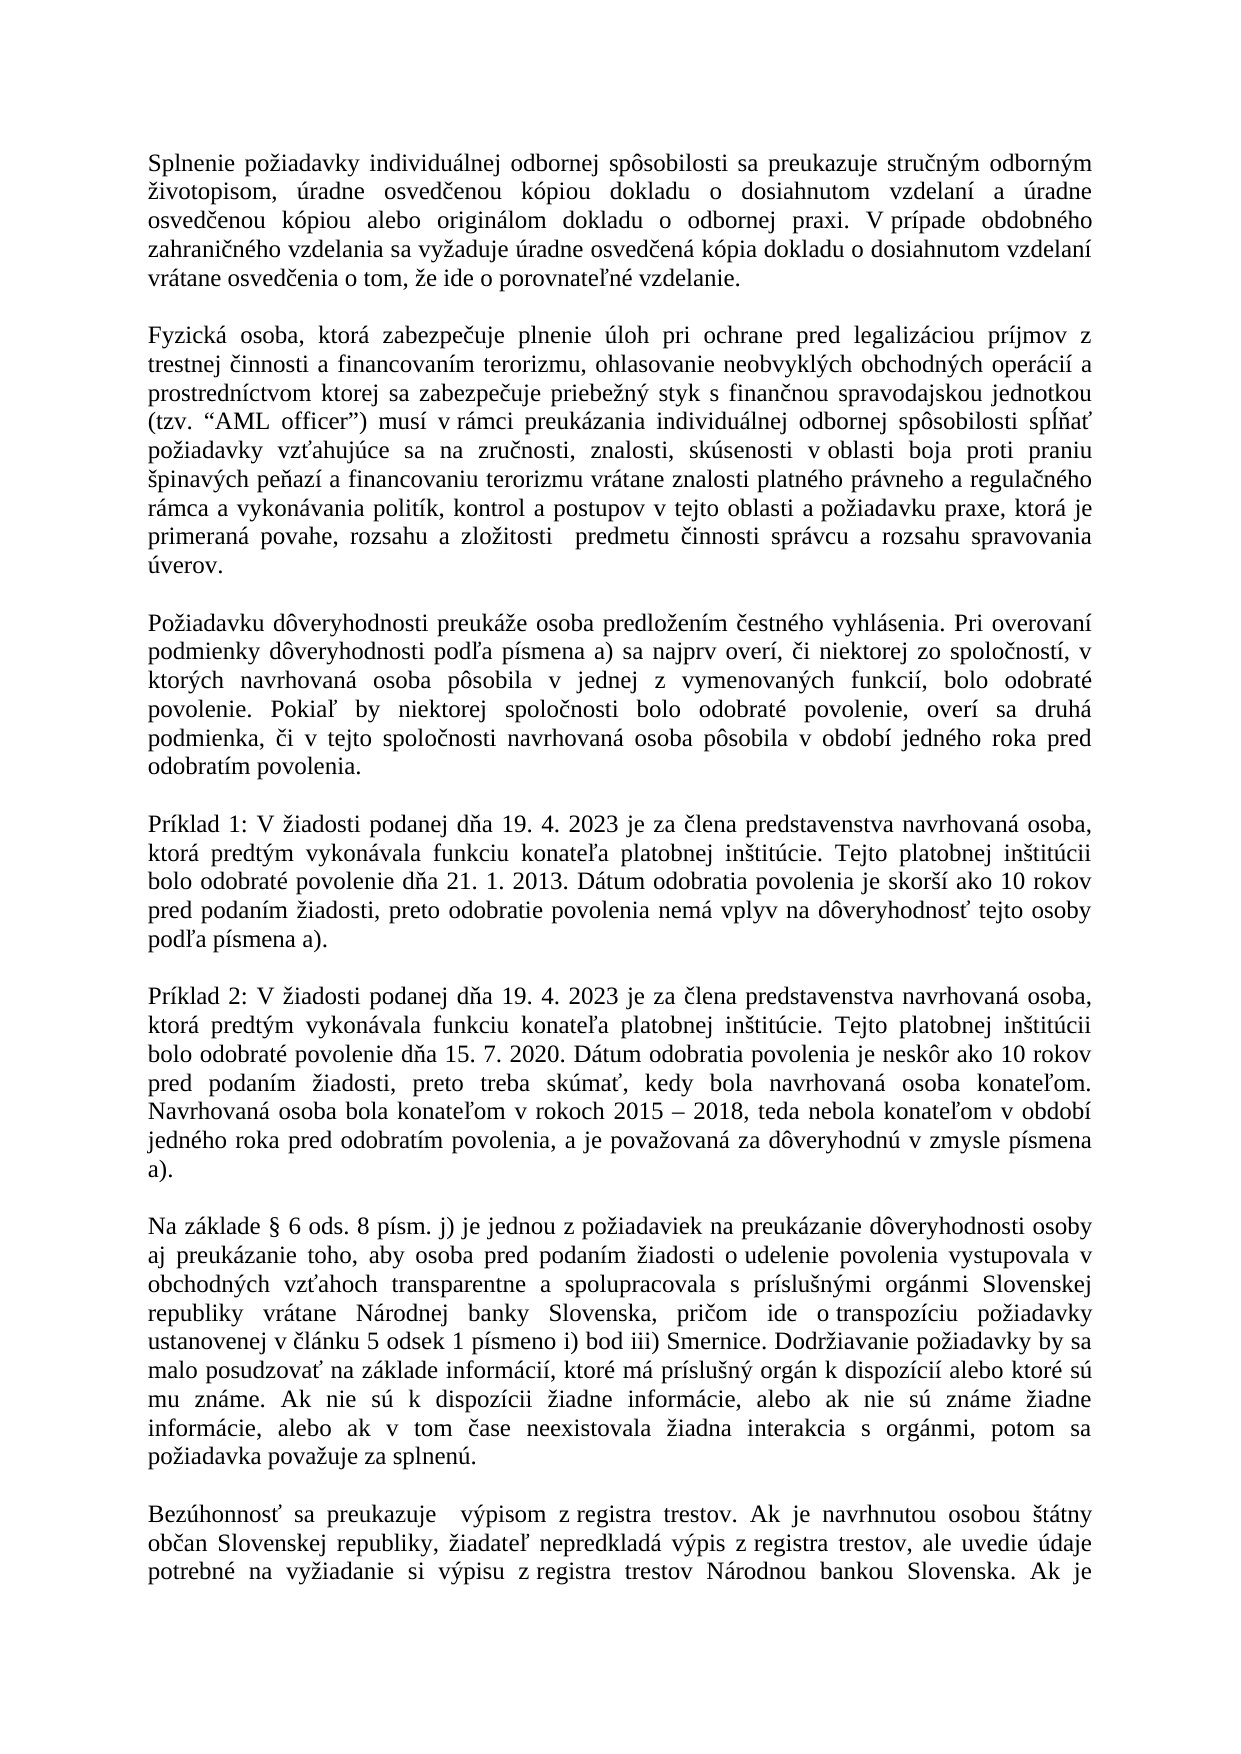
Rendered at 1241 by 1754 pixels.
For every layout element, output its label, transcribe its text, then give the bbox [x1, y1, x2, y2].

text Na základe § 6 ods. 8 písm. j) je jednou z požiadaviek na preukázanie dôveryhodnosti osoby aj preukázanie toho, aby osoba pred podaním žiadosti o udelenie povolenia vystupovala v obchodných vzťahoch transparentne a spolupracovala s príslušnými orgánmi Slovenskej republiky vrátane Národnej banky Slovenska, pričom ide o transpozíciu požiadavky ustanovenej v článku 5 odsek 1 písmeno i) bod iii) Smernice. Dodržiavanie požiadavky by sa malo posudzovať na základe informácií, ktoré má príslušný orgán k dispozícií alebo ktoré sú mu známe. Ak nie sú k dispozícii žiadne informácie, alebo ak nie sú známe žiadne informácie, alebo ak v tom čase neexistovala žiadna interakcia s orgánmi, potom sa požiadavka považuje za splnenú. [148, 1211, 1093, 1470]
text Príklad 2: V žiadosti podanej dňa 19. 4. 2023 je za člena predstavenstva navrhovaná osoba, ktorá predtým vykonávala funkciu konateľa platobnej inštitúcie. Tejto platobnej inštitúcii bolo odobraté povolenie dňa 15. 7. 2020. Dátum odobratia povolenia je neskôr ako 10 rokov pred podaním žiadosti, preto treba skúmať, kedy bola navrhovaná osoba konateľom. Navrhovaná osoba bola konateľom v rokoch 2015 – 2018, teda nebola konateľom v období jedného roka pred odobratím povolenia, a je považovaná za dôveryhodnú v zmysle písmena a). [148, 981, 1093, 1183]
text Príklad 1: V žiadosti podanej dňa 19. 4. 2023 je za člena predstavenstva navrhovaná osoba, ktorá predtým vykonávala funkciu konateľa platobnej inštitúcie. Tejto platobnej inštitúcii bolo odobraté povolenie dňa 21. 1. 2013. Dátum odobratia povolenia je skorší ako 10 rokov pred podaním žiadosti, preto odobratie povolenia nemá vplyv na dôveryhodnosť tejto osoby podľa písmena a). [148, 809, 1093, 953]
text Splnenie požiadavky individuálnej odbornej spôsobilosti sa preukazuje stručným odborným životopisom, úradne osvedčenou kópiou dokladu o dosiahnutom vzdelaní a úradne osvedčenou kópiou alebo originálom dokladu o odbornej praxi. V prípade obdobného zahraničného vzdelania sa vyžaduje úradne osvedčená kópia dokladu o dosiahnutom vzdelaní vrátane osvedčenia o tom, že ide o porovnateľné vzdelanie. [148, 148, 1093, 291]
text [148, 1499, 1093, 1585]
text Požiadavku dôveryhodnosti preukáže osoba predložením čestného vyhlásenia. Pri overovaní podmienky dôveryhodnosti podľa písmena a) sa najprv overí, či niektorej zo spoločností, v ktorých navrhovaná osoba pôsobila v jednej z vymenovaných funkcií, bolo odobraté povolenie. Pokiaľ by niektorej spoločnosti bolo odobraté povolenie, overí sa druhá podmienka, či v tejto spoločnosti navrhovaná osoba pôsobila v období jedného roka pred odobratím povolenia. [148, 608, 1093, 780]
text Fyzická osoba, ktorá zabezpečuje plnenie úloh pri ochrane pred legalizáciou príjmov z trestnej činnosti a financovaním terorizmu, ohlasovanie neobvyklých obchodných operácií a prostredníctvom ktorej sa zabezpečuje priebežný styk s finančnou spravodajskou jednotkou (tzv. “AML officer”) musí v rámci preukázania individuálnej odbornej spôsobilosti spĺňať požiadavky vzťahujúce sa na zručnosti, znalosti, skúsenosti v oblasti boja proti praniu špinavých peňazí a financovaniu terorizmu vrátane znalosti platného právneho a regulačného rámca a vykonávania politík, kontrol a postupov v tejto oblasti a požiadavku praxe, ktorá je primeraná povahe, rozsahu a zložitosti predmetu činnosti správcu a rozsahu spravovania úverov. [148, 320, 1093, 579]
